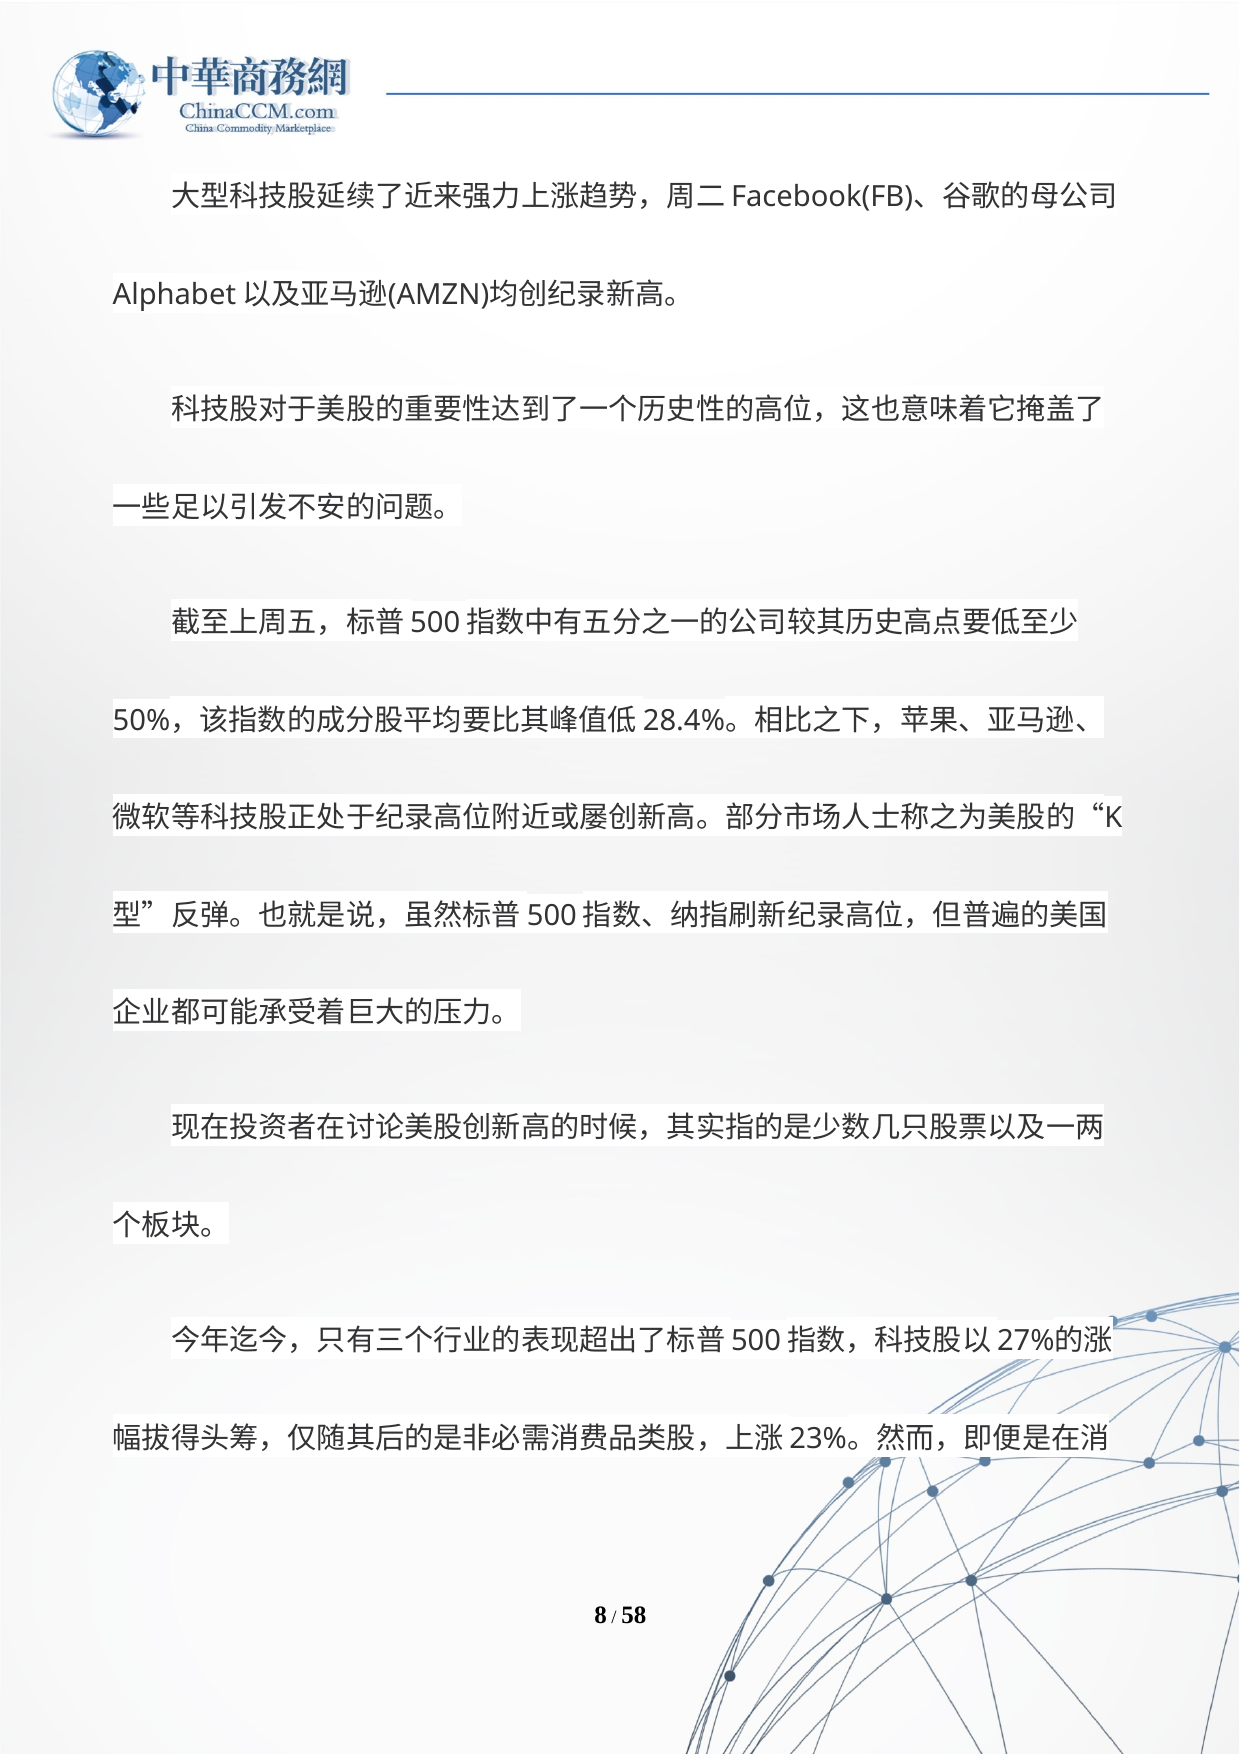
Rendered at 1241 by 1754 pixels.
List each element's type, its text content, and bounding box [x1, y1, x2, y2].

text 科技股对于美股的重要性达到了一个历史性的高位，这也意味着它掩盖了一些足以引发不安的问题。 [112, 374, 1128, 537]
text 现在投资者在讨论美股创新高的时候，其实指的是少数几只股票以及一两个板块。 [112, 1093, 1128, 1255]
text 大型科技股延续了近来强力上涨趋势，周二Facebook(FB)、谷歌的母公司Alphabet以及亚马逊(AMZN)均创纪录新高。 [112, 162, 1128, 324]
picture [0, 2, 1240, 1754]
text 截至上周五，标普500指数中有五分之一的公司较其历史高点要低至少50%，该指数的成分股平均要比其峰值低28.4%。相比之下，苹果、亚马逊、微软等科技股正处于纪录高位附近或屡创新高。部分市场人士称之为美股的“K型”反弹。也就是说，虽然标普500指数、纳指刷新纪录高位，但普遍的美国企业都可能承受着巨大的压力。 [112, 587, 1128, 1042]
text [112, 1306, 1128, 1468]
